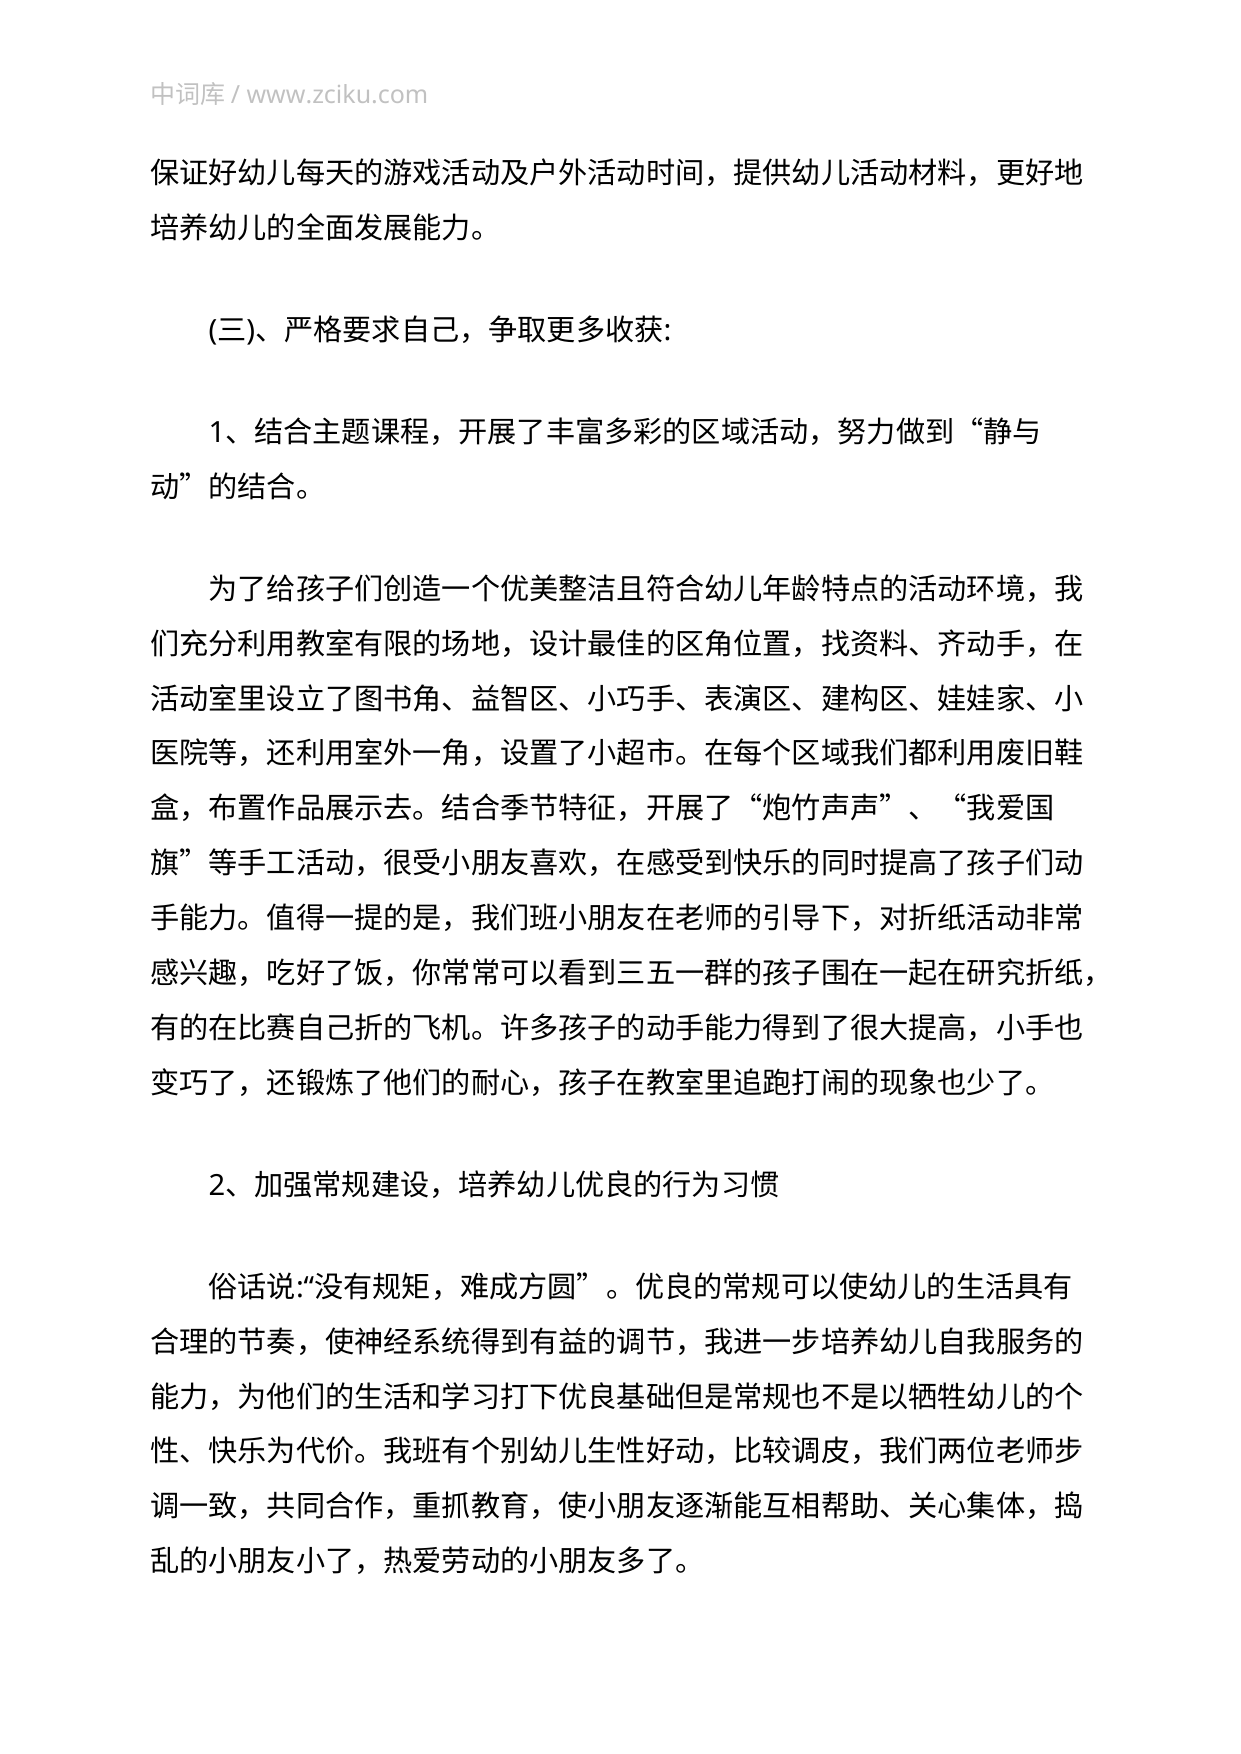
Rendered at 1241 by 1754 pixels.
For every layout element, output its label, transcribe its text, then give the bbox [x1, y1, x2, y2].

text 俗话说:“没有规矩，难成方圆”。优良的常规可以使幼儿的生活具有合理的节奏，使神经系统得到有益的调节，我进一步培养幼儿自我服务的能力，为他们的生活和学习打下优良基础但是常规也不是以牺牲幼儿的个性、快乐为代价。我班有个别幼儿生性好动，比较调皮，我们两位老师步调一致，共同合作，重抓教育，使小朋友逐渐能互相帮助、关心集体，捣乱的小朋友小了，热爱劳动的小朋友多了。 [150, 1263, 1090, 1580]
text (三)、严格要求自己，争取更多收获: [150, 307, 1090, 349]
text 为了给孩子们创造一个优美整洁且符合幼儿年龄特点的活动环境，我们充分利用教室有限的场地，设计最佳的区角位置，找资料、齐动手，在活动室里设立了图书角、益智区、小巧手、表演区、建构区、娃娃家、小医院等，还利用室外一角，设置了小超市。在每个区域我们都利用废旧鞋盒，布置作品展示去。结合季节特征，开展了“炮竹声声”、“我爱国旗”等手工活动，很受小朋友喜欢，在感受到快乐的同时提高了孩子们动手能力。值得一提的是，我们班小朋友在老师的引导下，对折纸活动非常感兴趣，吃好了饭，你常常可以看到三五一群的孩子围在一起在研究折纸，有的在比赛自己折的飞机。许多孩子的动手能力得到了很大提高，小手也变巧了，还锻炼了他们的耐心，孩子在教室里追跑打闹的现象也少了。 [150, 565, 1090, 1102]
text 1、结合主题课程，开展了丰富多彩的区域活动，努力做到“静与动”的结合。 [150, 409, 1090, 506]
text 2、加强常规建设，培养幼儿优良的行为习惯 [150, 1161, 1090, 1204]
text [150, 150, 1090, 247]
